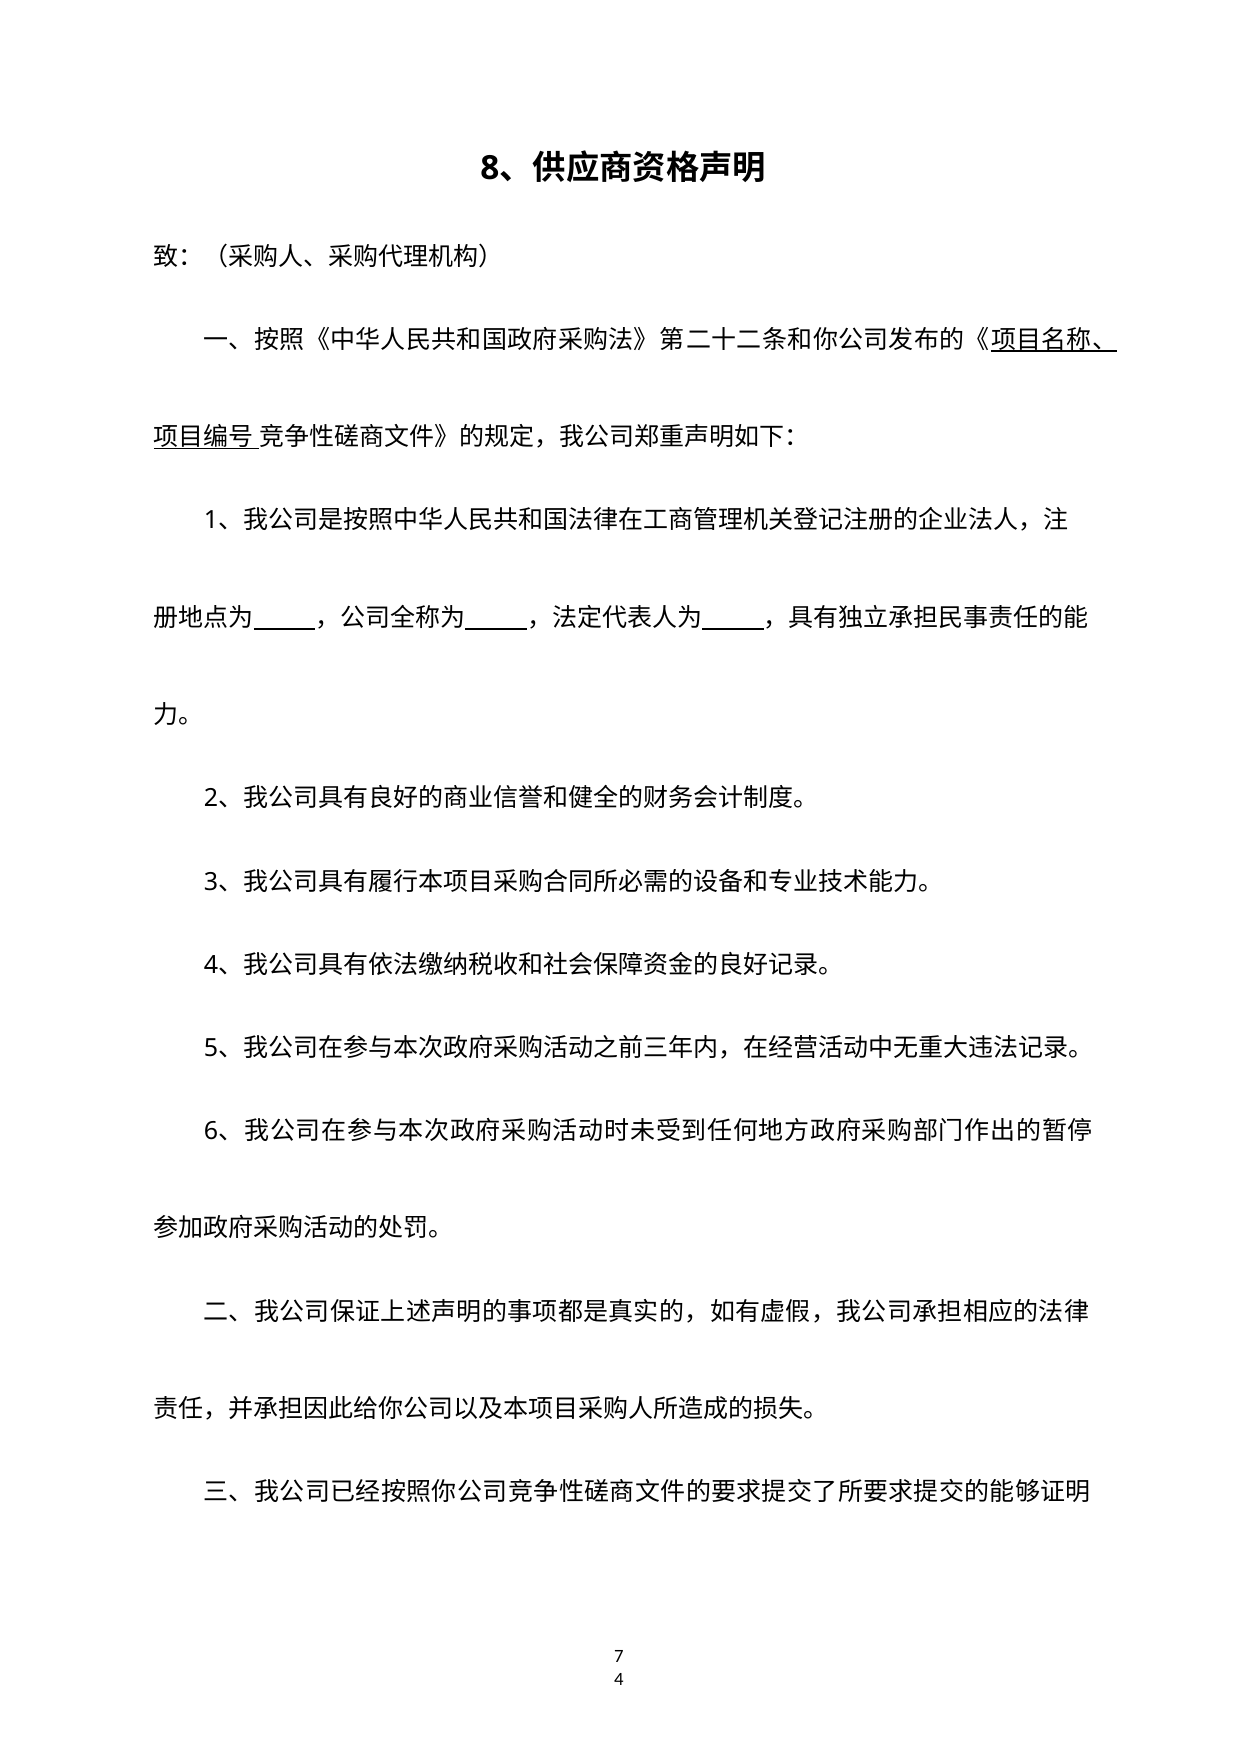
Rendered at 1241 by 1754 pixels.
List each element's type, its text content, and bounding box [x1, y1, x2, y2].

text 4、我公司具有依法缴纳税收和社会保障资金的良好记录。 [153, 930, 1092, 995]
text 6、我公司在参与本次政府采购活动时未受到任何地方政府采购部门作出的暂停参加政府采购活动的处罚。 [153, 1096, 1092, 1258]
text 5、我公司在参与本次政府采购活动之前三年内，在经营活动中无重大违法记录。 [153, 1013, 1092, 1078]
text 2、我公司具有良好的商业信誉和健全的财务会计制度。 [153, 763, 1092, 828]
text 致：（采购人、采购代理机构） [153, 222, 1092, 287]
text 一、按照《中华人民共和国政府采购法》第二十二条和你公司发布的《项目名称、项目编号 竞争性磋商文件》的规定，我公司郑重声明如下： [153, 305, 1092, 467]
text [153, 1457, 1092, 1522]
text 1、我公司是按照中华人民共和国法律在工商管理机关登记注册的企业法人，注册地点为 ，公司全称为 ，法定代表人为 ，具有独立承担民事责任的能力。 [153, 485, 1092, 745]
text 二、我公司保证上述声明的事项都是真实的，如有虚假，我公司承担相应的法律责任，并承担因此给你公司以及本项目采购人所造成的损失。 [153, 1277, 1092, 1439]
text 3、我公司具有履行本项目采购合同所必需的设备和专业技术能力。 [153, 847, 1092, 912]
text 8、供应商资格声明 [153, 132, 1092, 197]
